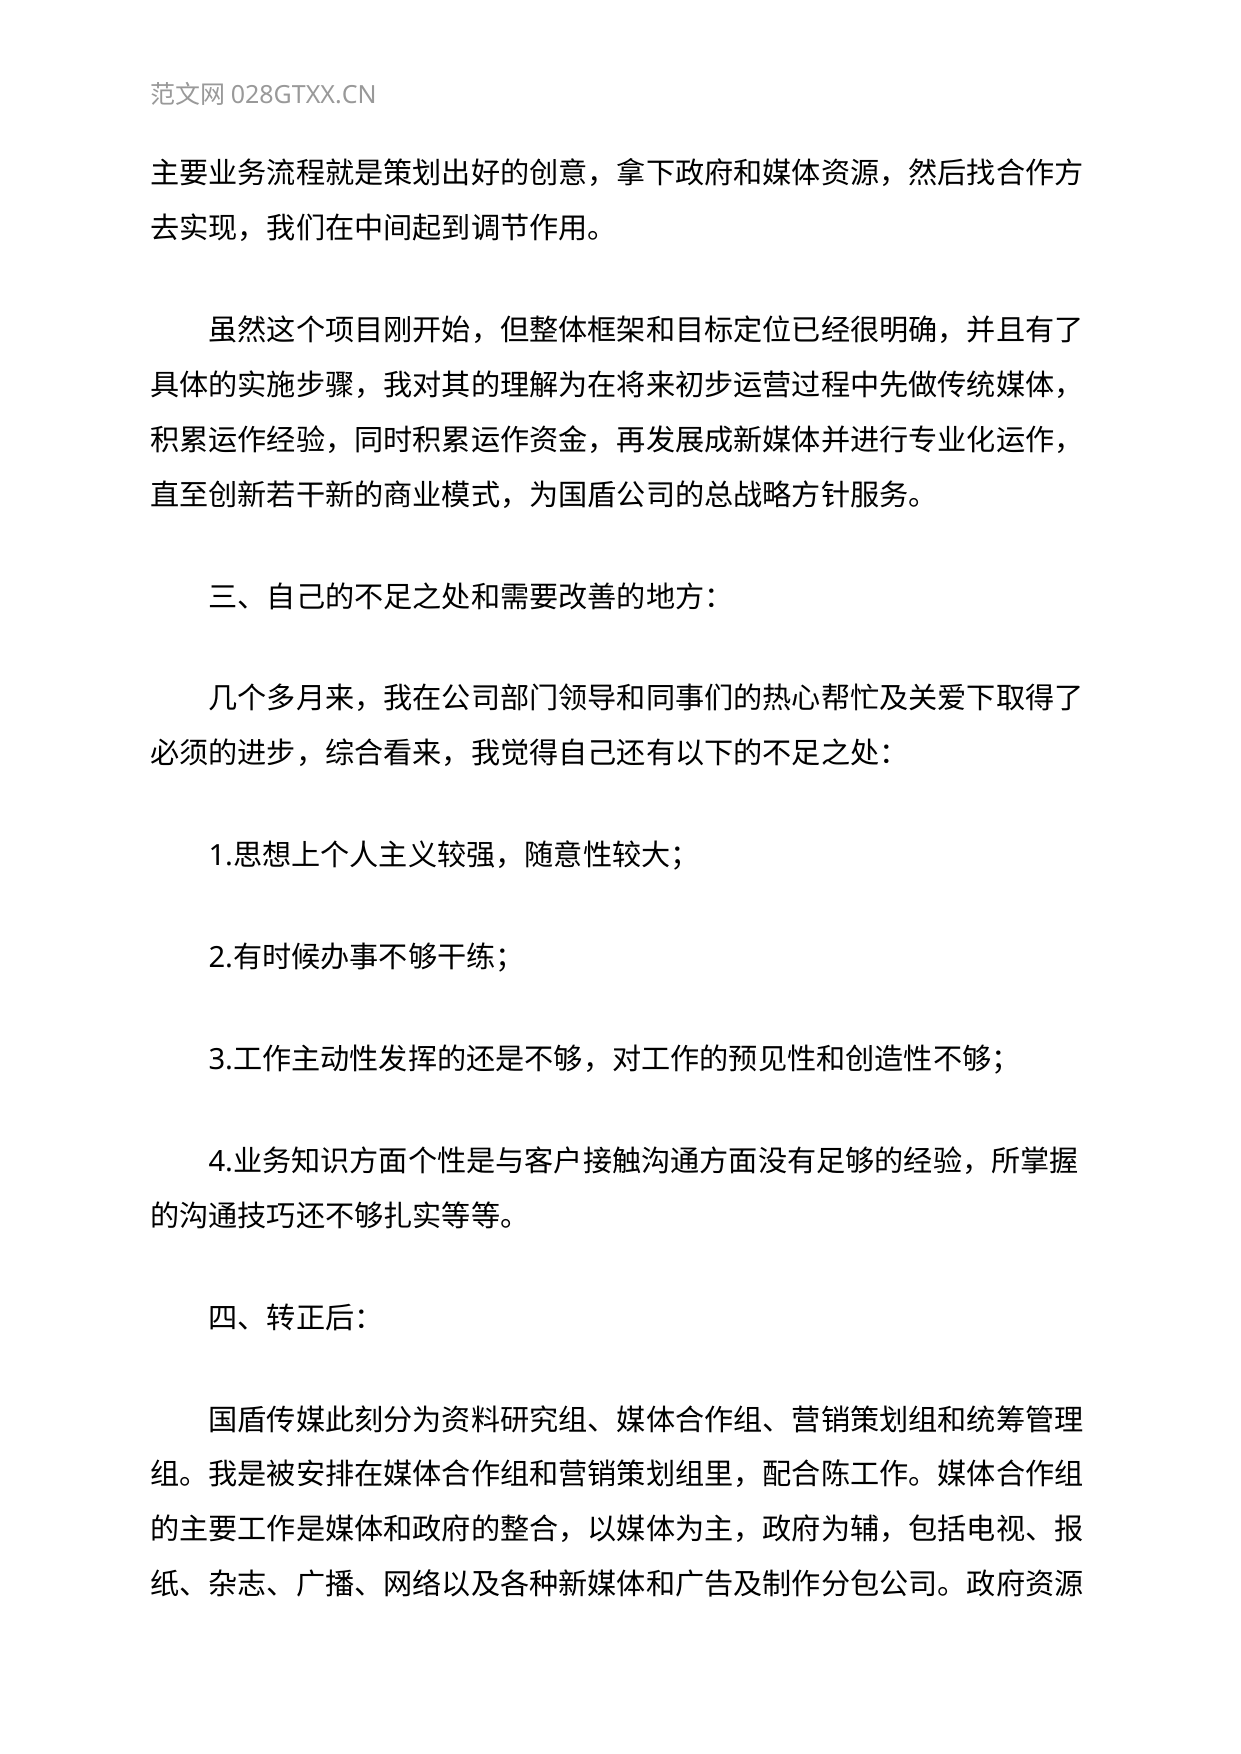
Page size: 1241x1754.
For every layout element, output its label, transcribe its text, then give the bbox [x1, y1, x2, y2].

text 4.业务知识方面个性是与客户接触沟通方面没有足够的经验，所掌握的沟通技巧还不够扎实等等。 [150, 1137, 1090, 1235]
text 1.思想上个人主义较强，随意性较大； [150, 832, 1090, 874]
text 三、自己的不足之处和需要改善的地方： [150, 573, 1090, 615]
text 四、转正后： [150, 1294, 1090, 1337]
text 几个多月来，我在公司部门领导和同事们的热心帮忙及关爱下取得了必须的进步，综合看来，我觉得自己还有以下的不足之处： [150, 675, 1090, 772]
text 虽然这个项目刚开始，但整体框架和目标定位已经很明确，并且有了具体的实施步骤，我对其的理解为在将来初步运营过程中先做传统媒体，积累运作经验，同时积累运作资金，再发展成新媒体并进行专业化运作，直至创新若干新的商业模式，为国盾公司的总战略方针服务。 [150, 307, 1090, 514]
text 2.有时候办事不够干练； [150, 933, 1090, 976]
text 3.工作主动性发挥的还是不够，对工作的预见性和创造性不够； [150, 1036, 1090, 1078]
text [150, 150, 1090, 247]
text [150, 1396, 1090, 1603]
